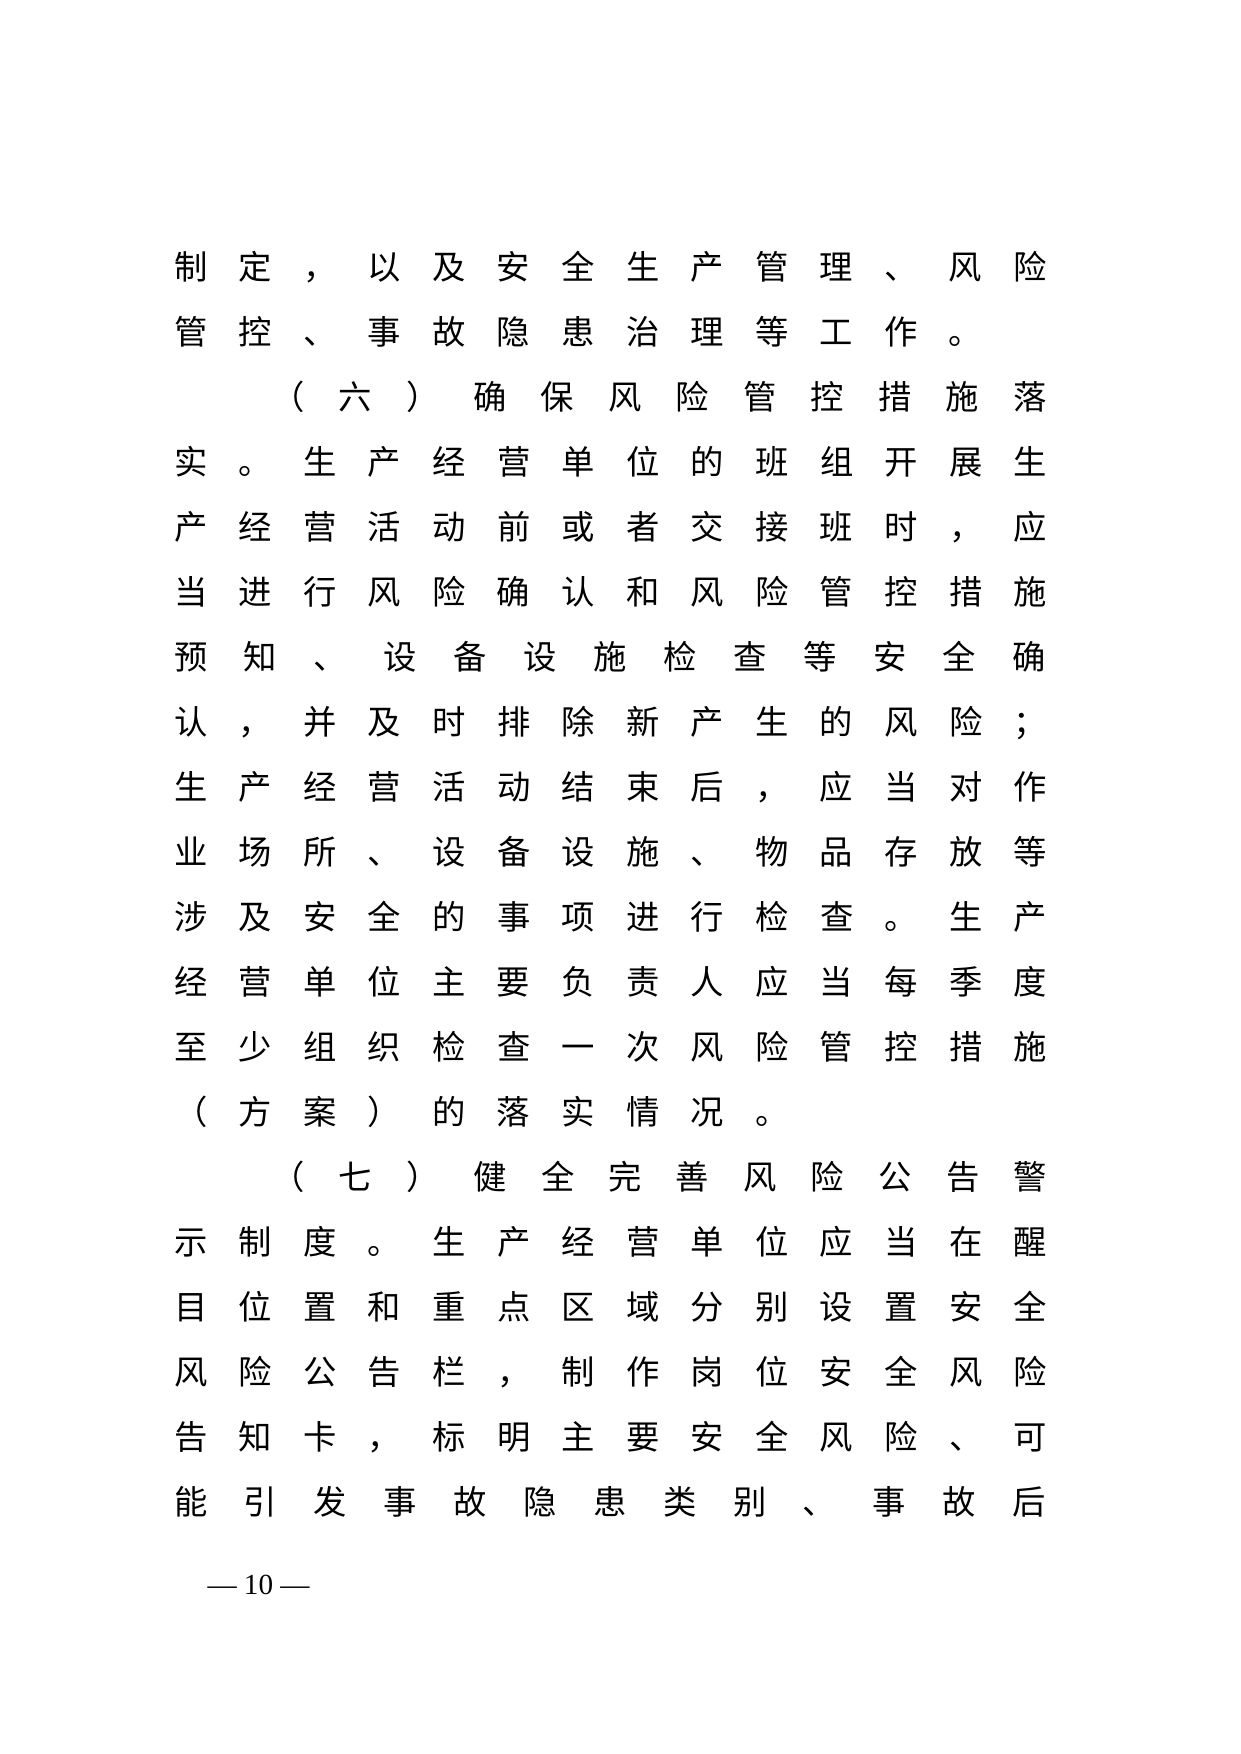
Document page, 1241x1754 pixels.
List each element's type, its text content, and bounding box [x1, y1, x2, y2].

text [174, 232, 1078, 362]
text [174, 1142, 1078, 1532]
text （六）确保风险管控措施落实。生产经营单位的班组开展生产经营活动前或者交接班时，应当进行风险确认和风险管控措施预知、设备设施检查等安全确认，并及时排除新产生的风险；生产经营活动结束后，应当对作业场所、设备设施、物品存放等涉及安全的事项进行检查。生产经营单位主要负责人应当每季度至少组织检查一次风险管控措施（方案）的落实情况。 [174, 362, 1078, 1142]
